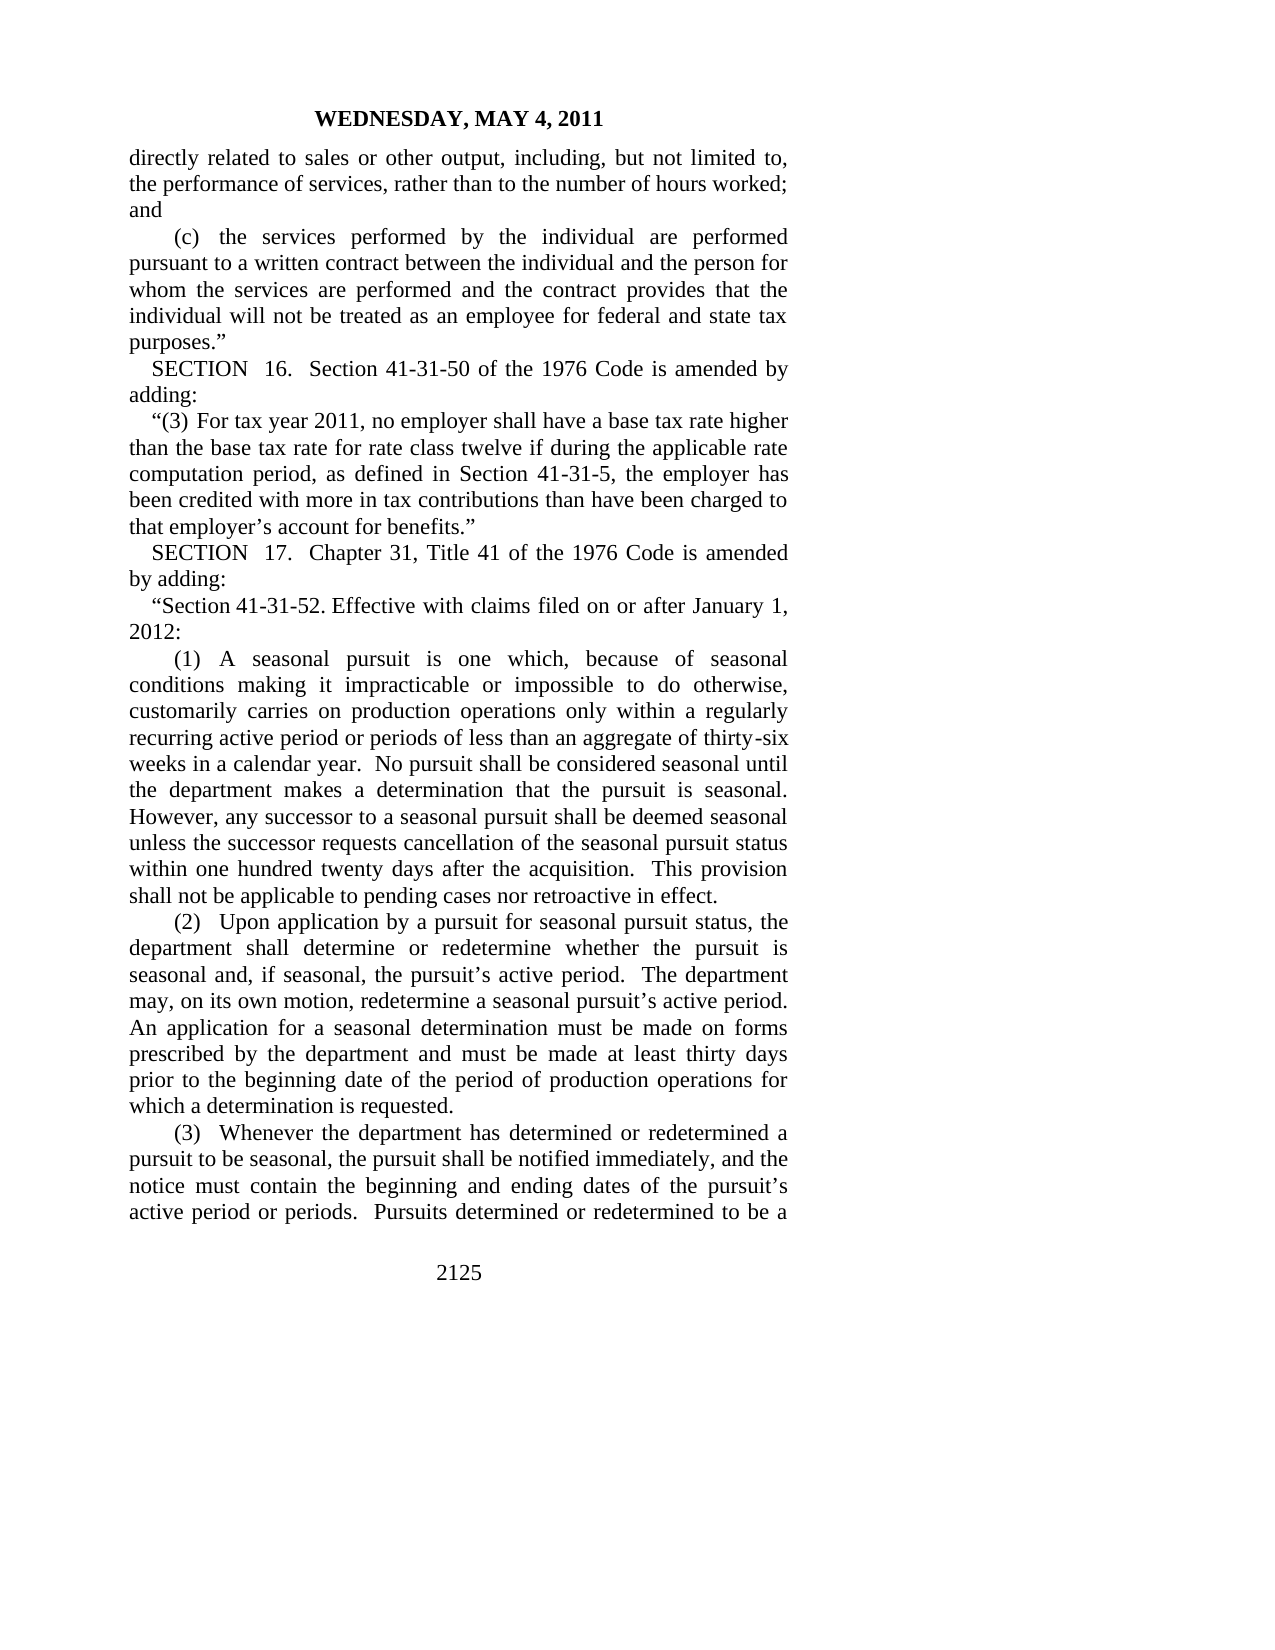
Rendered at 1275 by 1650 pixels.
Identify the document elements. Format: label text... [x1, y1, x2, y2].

text “Section 41-31-52. Effective with claims filed on or after January 1, 2012: [129, 592, 789, 644]
text “(3) For tax year 2011, no employer shall have a base tax rate higher than the base tax rate for rate class twelve if during the applicable rate computation period, as defined in Section 41-31-5, the employer has been credited with more in tax contributions than have been charged to that employer’s account for benefits.” [129, 407, 789, 539]
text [129, 1119, 789, 1224]
text (1) A seasonal pursuit is one which, because of seasonal conditions making it impracticable or impossible to do otherwise, customarily carries on production operations only within a regularly recurring active period or periods of less than an aggregate of thirty-six weeks in a calendar year. No pursuit shall be considered seasonal until the department makes a determination that the pursuit is seasonal. However, any successor to a seasonal pursuit shall be deemed seasonal unless the successor requests cancellation of the seasonal pursuit status within one hundred twenty days after the acquisition. This provision shall not be applicable to pending cases nor retroactive in effect. [129, 644, 789, 908]
text (2) Upon application by a pursuit for seasonal pursuit status, the department shall determine or redetermine whether the pursuit is seasonal and, if seasonal, the pursuit’s active period. The department may, on its own motion, redetermine a seasonal pursuit’s active period. An application for a seasonal determination must be made on forms prescribed by the department and must be made at least thirty days prior to the beginning date of the period of production operations for which a determination is requested. [129, 908, 789, 1119]
text SECTION 16. Section 41-31-50 of the 1976 Code is amended by adding: [129, 355, 789, 407]
text SECTION 17. Chapter 31, Title 41 of the 1976 Code is amended by adding: [129, 539, 789, 592]
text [129, 144, 789, 223]
text (c) the services performed by the individual are performed pursuant to a written contract between the individual and the person for whom the services are performed and the contract provides that the individual will not be treated as an employee for federal and state tax purposes.” [129, 223, 789, 355]
